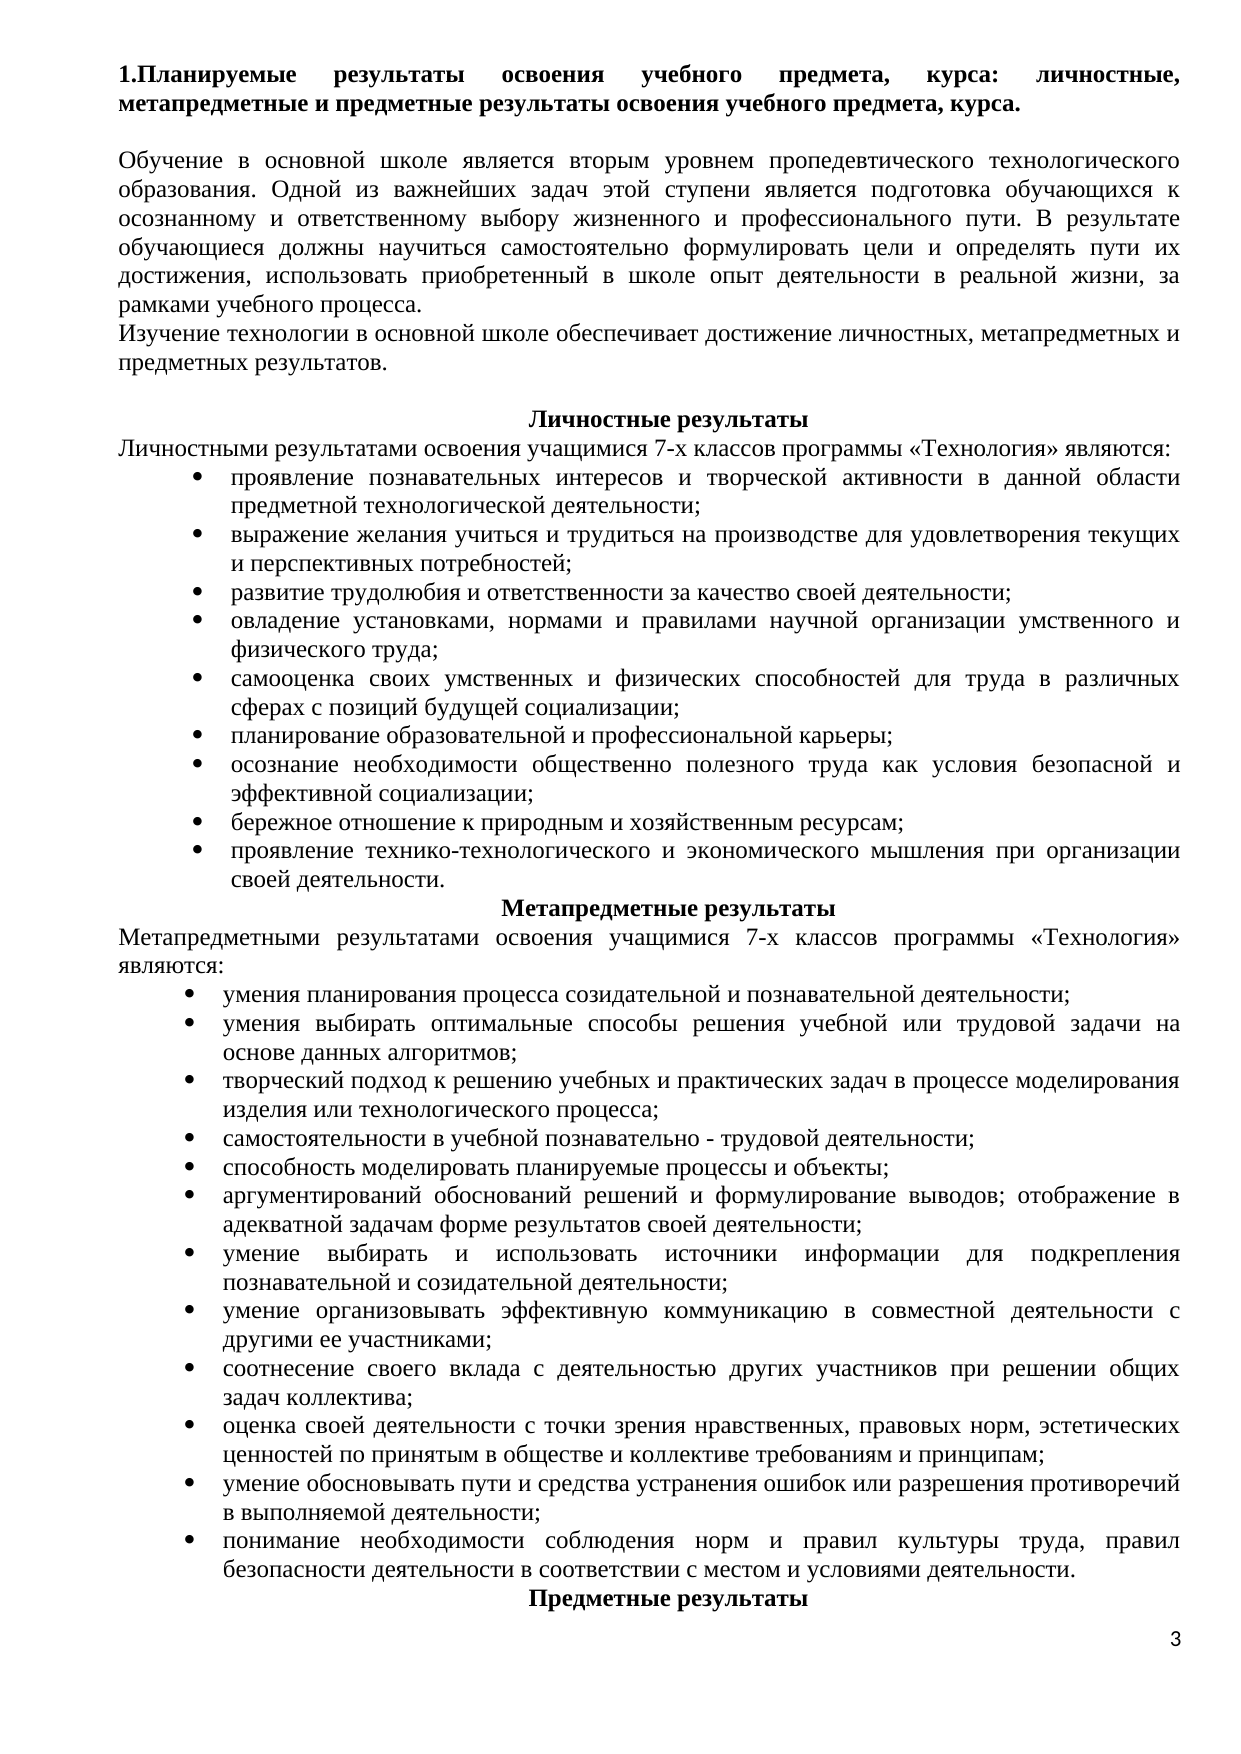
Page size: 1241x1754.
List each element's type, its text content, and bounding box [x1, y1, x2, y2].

text 1.Планируемые результаты освоения учебного предмета, курса: личностные, метапредметные и предметные результаты освоения учебного предмета, курса. [118, 59, 1181, 117]
list умение выбирать и использовать источники информации для подкрепления познавательной и созидательной деятельности; [185, 1238, 1181, 1295]
list овладение установками, нормами и правилами научной организации умственного и физического труда; [193, 605, 1181, 663]
text Обучение в основной школе является вторым уровнем пропедевтического технологического образования. Одной из важнейших задач этой ступени является подготовка обучающихся к осознанному и ответственному выбору жизненного и профессионального пути. В результате обучающиеся должны научиться самостоятельно формулировать цели и определять пути их достижения, использовать приобретенный в школе опыт деятельности в реальной жизни, за рамками учебного процесса. [118, 145, 1181, 318]
text Метапредметные результаты [148, 893, 1181, 922]
text Метапредметными результатами освоения учащимися 7-х классов программы «Технология» являются: [118, 922, 1181, 979]
list аргументирований обоснований решений и формулирование выводов; отображение в адекватной задачам форме результатов своей деятельности; [185, 1180, 1181, 1238]
list способность моделировать планируемые процессы и объекты; [185, 1152, 1181, 1180]
list умение обосновывать пути и средства устранения ошибок или разрешения противоречий в выполняемой деятельности; [185, 1468, 1181, 1525]
text Личностные результаты [148, 404, 1181, 433]
list соотнесение своего вклада с деятельностью других участников при решении общих задач коллектива; [185, 1353, 1181, 1410]
list понимание необходимости соблюдения норм и правил культуры труда, правил безопасности деятельности в соответствии с местом и условиями деятельности. [185, 1525, 1181, 1583]
text Предметные результаты [148, 1583, 1181, 1612]
text Личностными результатами освоения учащимися 7-х классов программы «Технология» являются: [118, 433, 1181, 462]
list самооценка своих умственных и физических способностей для труда в различных сферах с позиций будущей социализации; [193, 663, 1181, 720]
list умения планирования процесса созидательной и познавательной деятельности; [185, 979, 1181, 1008]
list творческий подход к решению учебных и практических задач в процессе моделирования изделия или технологического процесса; [185, 1065, 1181, 1123]
list развитие трудолюбия и ответственности за качество своей деятельности; [193, 577, 1181, 605]
list выражение желания учиться и трудиться на производстве для удовлетворения текущих и перспективных потребностей; [193, 519, 1181, 577]
list самостоятельности в учебной познавательно - трудовой деятельности; [185, 1123, 1181, 1152]
text Изучение технологии в основной школе обеспечивает достижение личностных, метапредметных и предметных результатов. [118, 318, 1181, 375]
list проявление технико-технологического и экономического мышления при организации своей деятельности. [193, 835, 1181, 893]
list осознание необходимости общественно полезного труда как условия безопасной и эффективной социализации; [193, 749, 1181, 807]
list умение организовывать эффективную коммуникацию в совместной деятельности с другими ее участниками; [185, 1295, 1181, 1353]
list оценка своей деятельности с точки зрения нравственных, правовых норм, эстетических ценностей по принятым в обществе и коллективе требованиям и принципам; [185, 1410, 1181, 1468]
list бережное отношение к природным и хозяйственным ресурсам; [193, 807, 1181, 835]
list проявление познавательных интересов и творческой активности в данной области предметной технологической деятельности; [193, 462, 1181, 519]
list умения выбирать оптимальные способы решения учебной или трудовой задачи на основе данных алгоритмов; [185, 1008, 1181, 1065]
list планирование образовательной и профессиональной карьеры; [193, 720, 1181, 749]
